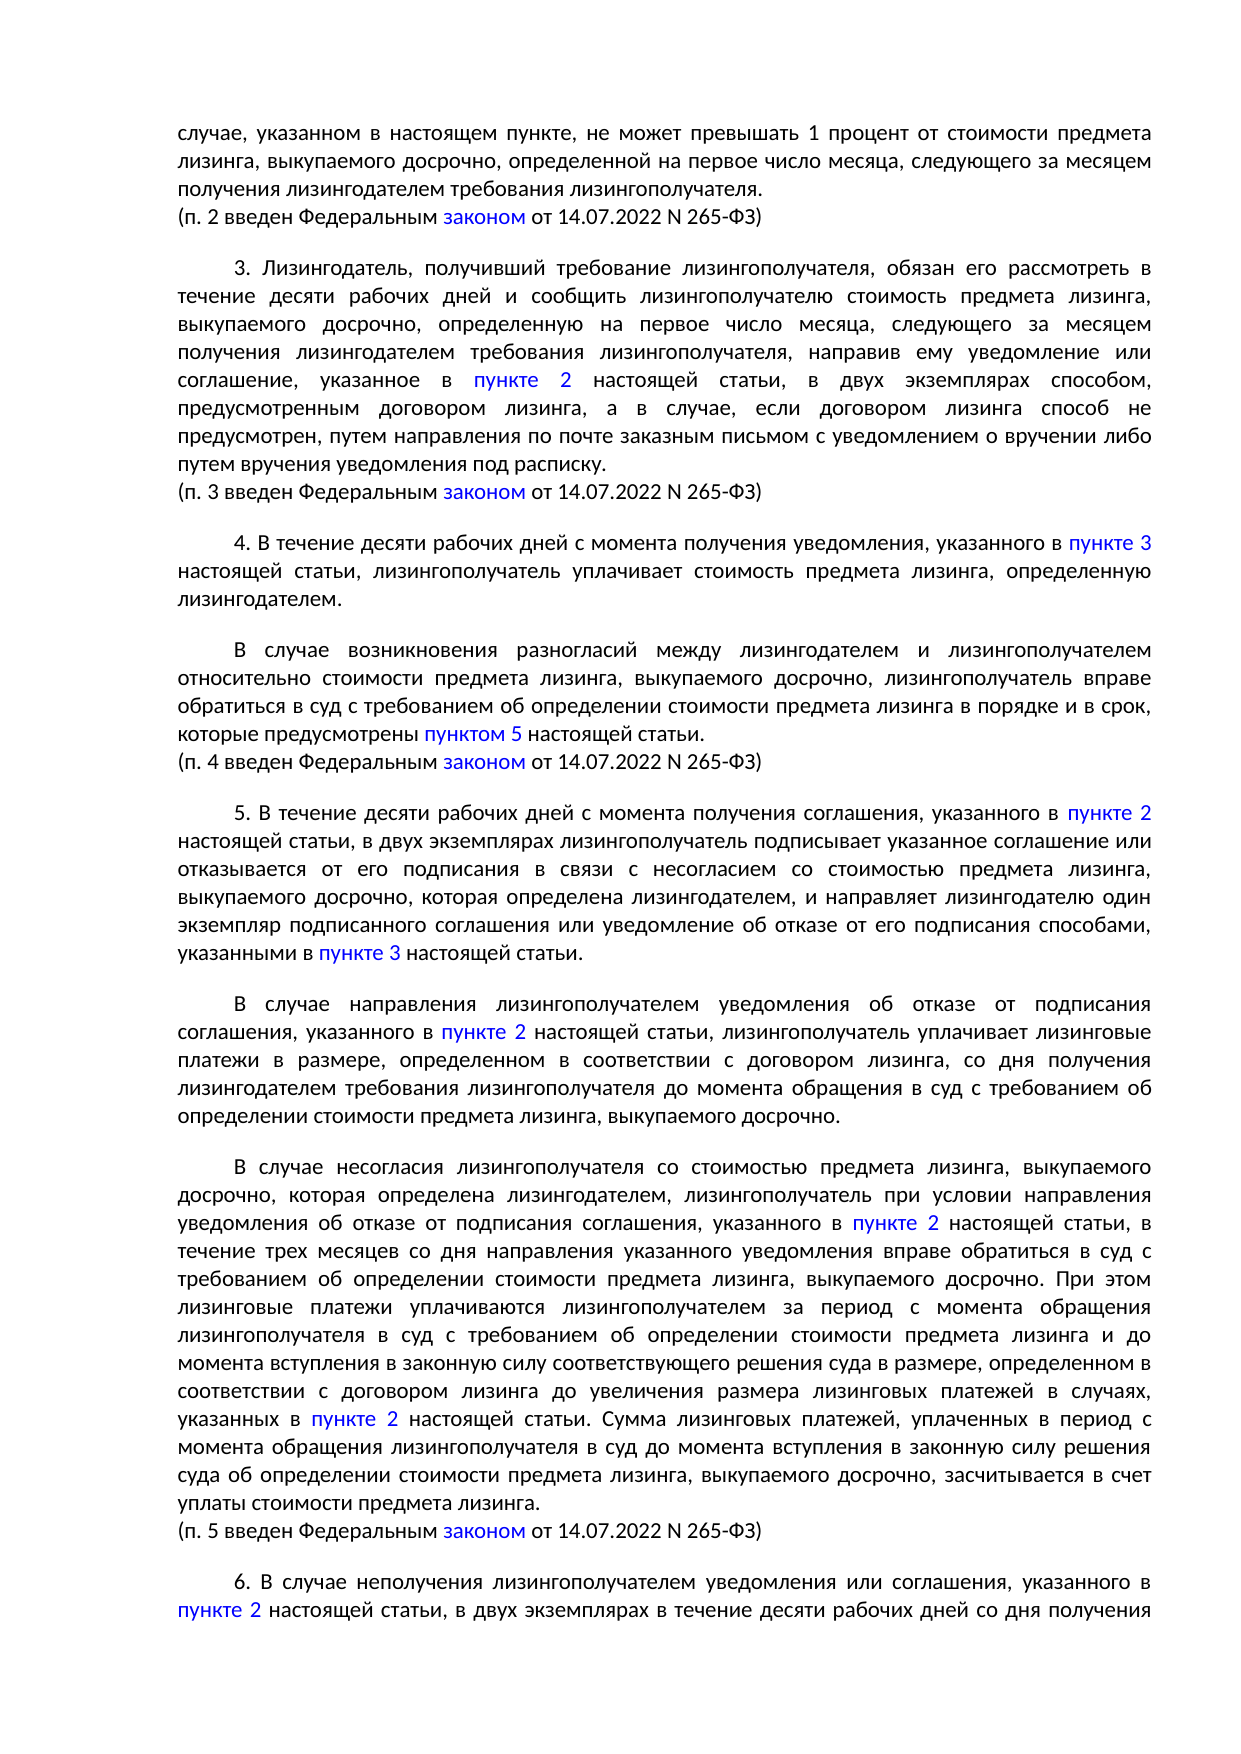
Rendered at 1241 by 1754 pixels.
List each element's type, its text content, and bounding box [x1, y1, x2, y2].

text (п. 3 введен Федеральным законом от 14.07.2022 N 265-ФЗ) [177, 477, 1152, 505]
text В случае несогласия лизингополучателя со стоимостью предмета лизинга, выкупаемого досрочно, которая определена лизингодателем, лизингополучатель при условии направления уведомления об отказе от подписания соглашения, указанного в пункте 2 настоящей статьи, в течение трех месяцев со дня направления указанного уведомления вправе обратиться в суд с требованием об определении стоимости предмета лизинга, выкупаемого досрочно. При этом лизинговые платежи уплачиваются лизингополучателем за период с момента обращения лизингополучателя в суд с требованием об определении стоимости предмета лизинга и до момента вступления в законную силу соответствующего решения суда в размере, определенном в соответствии с договором лизинга до увеличения размера лизинговых платежей в случаях, указанных в пункте 2 настоящей статьи. Сумма лизинговых платежей, уплаченных в период с момента обращения лизингополучателя в суд до момента вступления в законную силу решения суда об определении стоимости предмета лизинга, выкупаемого досрочно, засчитывается в счет уплаты стоимости предмета лизинга. [177, 1152, 1152, 1517]
text В случае возникновения разногласий между лизингодателем и лизингополучателем относительно стоимости предмета лизинга, выкупаемого досрочно, лизингополучатель вправе обратиться в суд с требованием об определении стоимости предмета лизинга в порядке и в срок, которые предусмотрены пунктом 5 настоящей статьи. [177, 635, 1152, 747]
text (п. 4 введен Федеральным законом от 14.07.2022 N 265-ФЗ) [177, 747, 1152, 775]
text 4. В течение десяти рабочих дней с момента получения уведомления, указанного в пункте 3 настоящей статьи, лизингополучатель уплачивает стоимость предмета лизинга, определенную лизингодателем. [177, 528, 1152, 612]
text 5. В течение десяти рабочих дней с момента получения соглашения, указанного в пункте 2 настоящей статьи, в двух экземплярах лизингополучатель подписывает указанное соглашение или отказывается от его подписания в связи с несогласием со стоимостью предмета лизинга, выкупаемого досрочно, которая определена лизингодателем, и направляет лизингодателю один экземпляр подписанного соглашения или уведомление об отказе от его подписания способами, указанными в пункте 3 настоящей статьи. [177, 798, 1152, 966]
text В случае направления лизингополучателем уведомления об отказе от подписания соглашения, указанного в пункте 2 настоящей статьи, лизингополучатель уплачивает лизинговые платежи в размере, определенном в соответствии с договором лизинга, со дня получения лизингодателем требования лизингополучателя до момента обращения в суд с требованием об определении стоимости предмета лизинга, выкупаемого досрочно. [177, 989, 1152, 1129]
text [177, 1567, 1152, 1623]
text 3. Лизингодатель, получивший требование лизингополучателя, обязан его рассмотреть в течение десяти рабочих дней и сообщить лизингополучателю стоимость предмета лизинга, выкупаемого досрочно, определенную на первое число месяца, следующего за месяцем получения лизингодателем требования лизингополучателя, направив ему уведомление или соглашение, указанное в пункте 2 настоящей статьи, в двух экземплярах способом, предусмотренным договором лизинга, а в случае, если договором лизинга способ не предусмотрен, путем направления по почте заказным письмом с уведомлением о вручении либо путем вручения уведомления под расписку. [177, 253, 1152, 477]
text (п. 2 введен Федеральным законом от 14.07.2022 N 265-ФЗ) [177, 202, 1152, 230]
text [177, 118, 1152, 202]
text (п. 5 введен Федеральным законом от 14.07.2022 N 265-ФЗ) [177, 1517, 1152, 1544]
